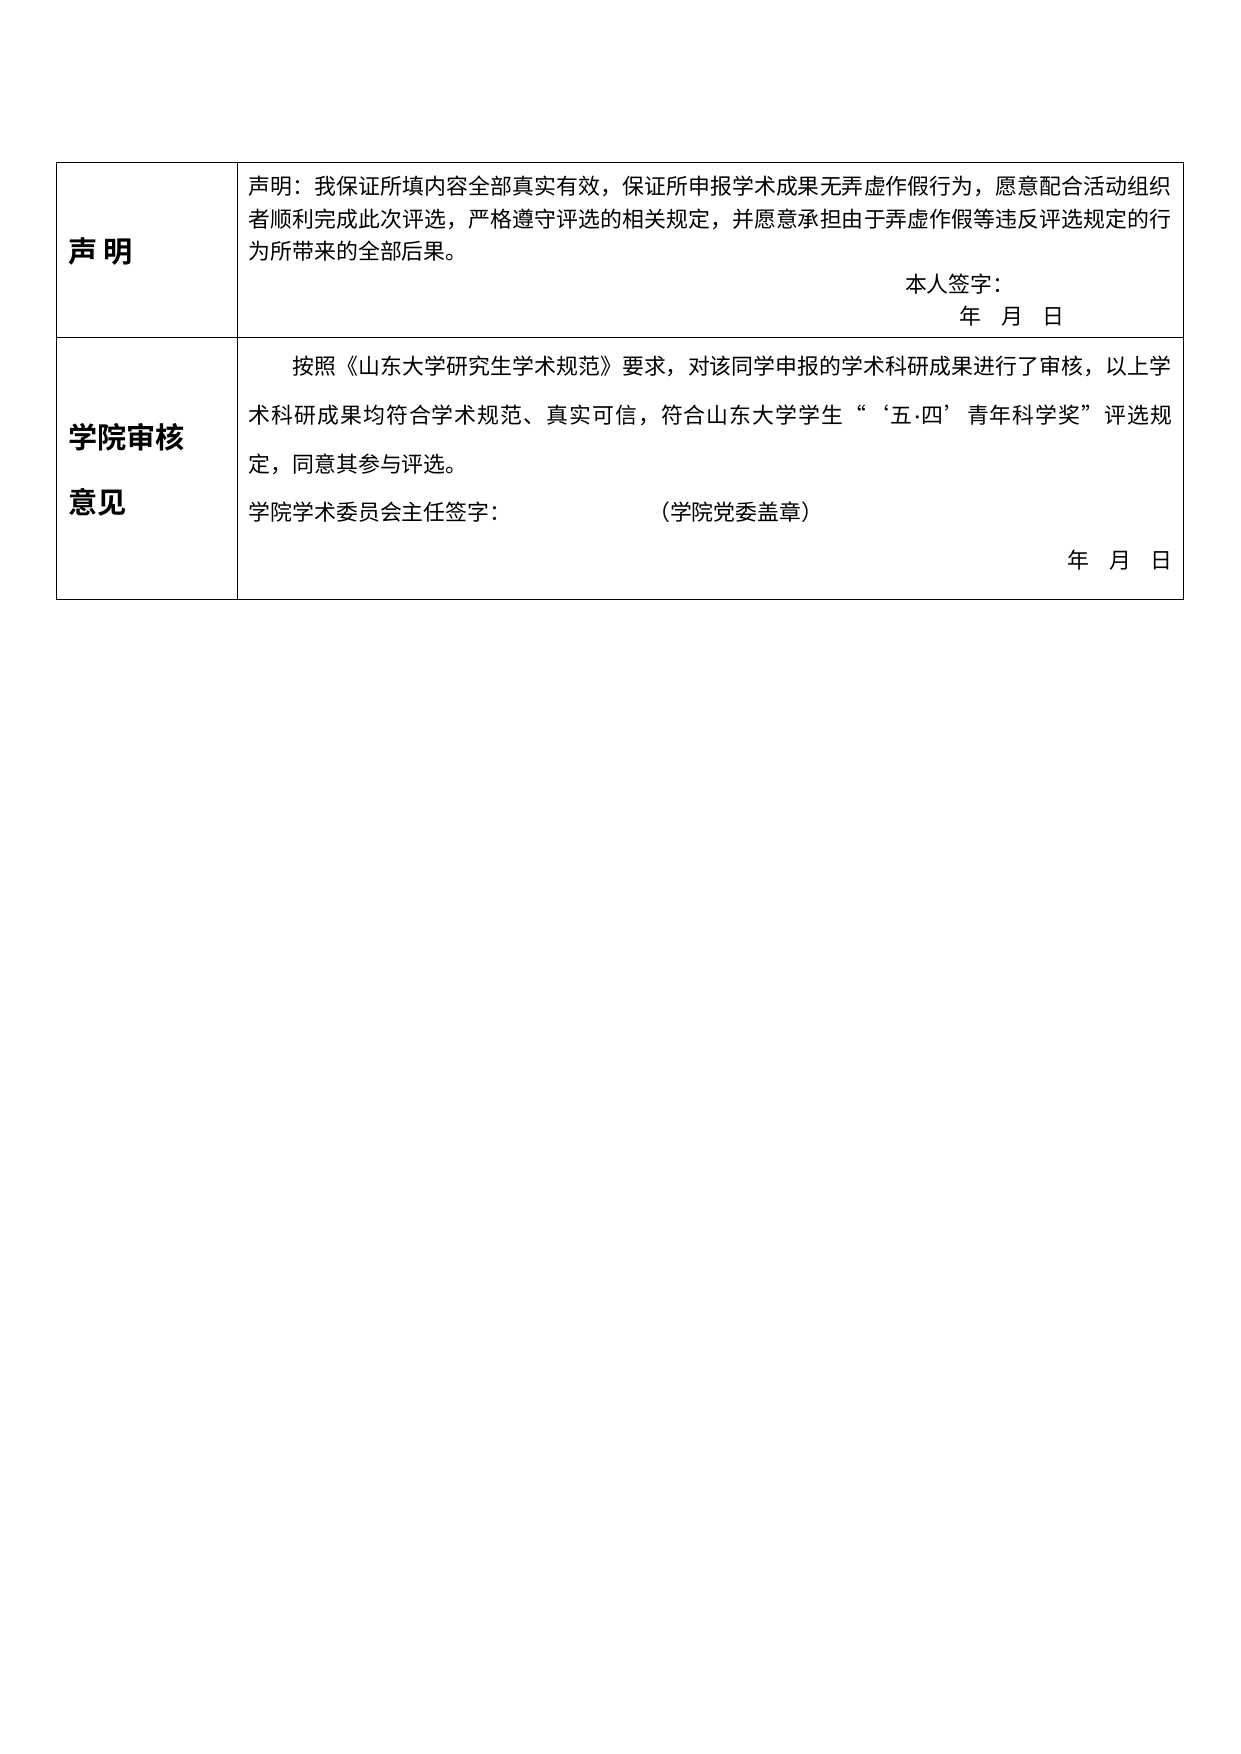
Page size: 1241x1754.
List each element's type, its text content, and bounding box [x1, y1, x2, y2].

table_cell 声 明 [57, 163, 237, 337]
table_cell 按照《山东大学研究生学术规范》要求，对该同学申报的学术科研成果进行了审核，以上学术科研成果均符合学术规范、真实可信，符合山东大学学生“‘五·四’青年科学奖”评选规定，同意其参与评选。 学院学术委员会主任签字： （学院党委盖章） 年 月 日 [238, 338, 1183, 599]
table_cell 声明：我保证所填内容全部真实有效，保证所申报学术成果无弄虚作假行为，愿意配合活动组织者顺利完成此次评选，严格遵守评选的相关规定，并愿意承担由于弄虚作假等违反评选规定的行为所带来的全部后果。 本人签字： 年 月 日 [238, 163, 1183, 337]
table_cell 学院审核 意见 [57, 338, 237, 599]
